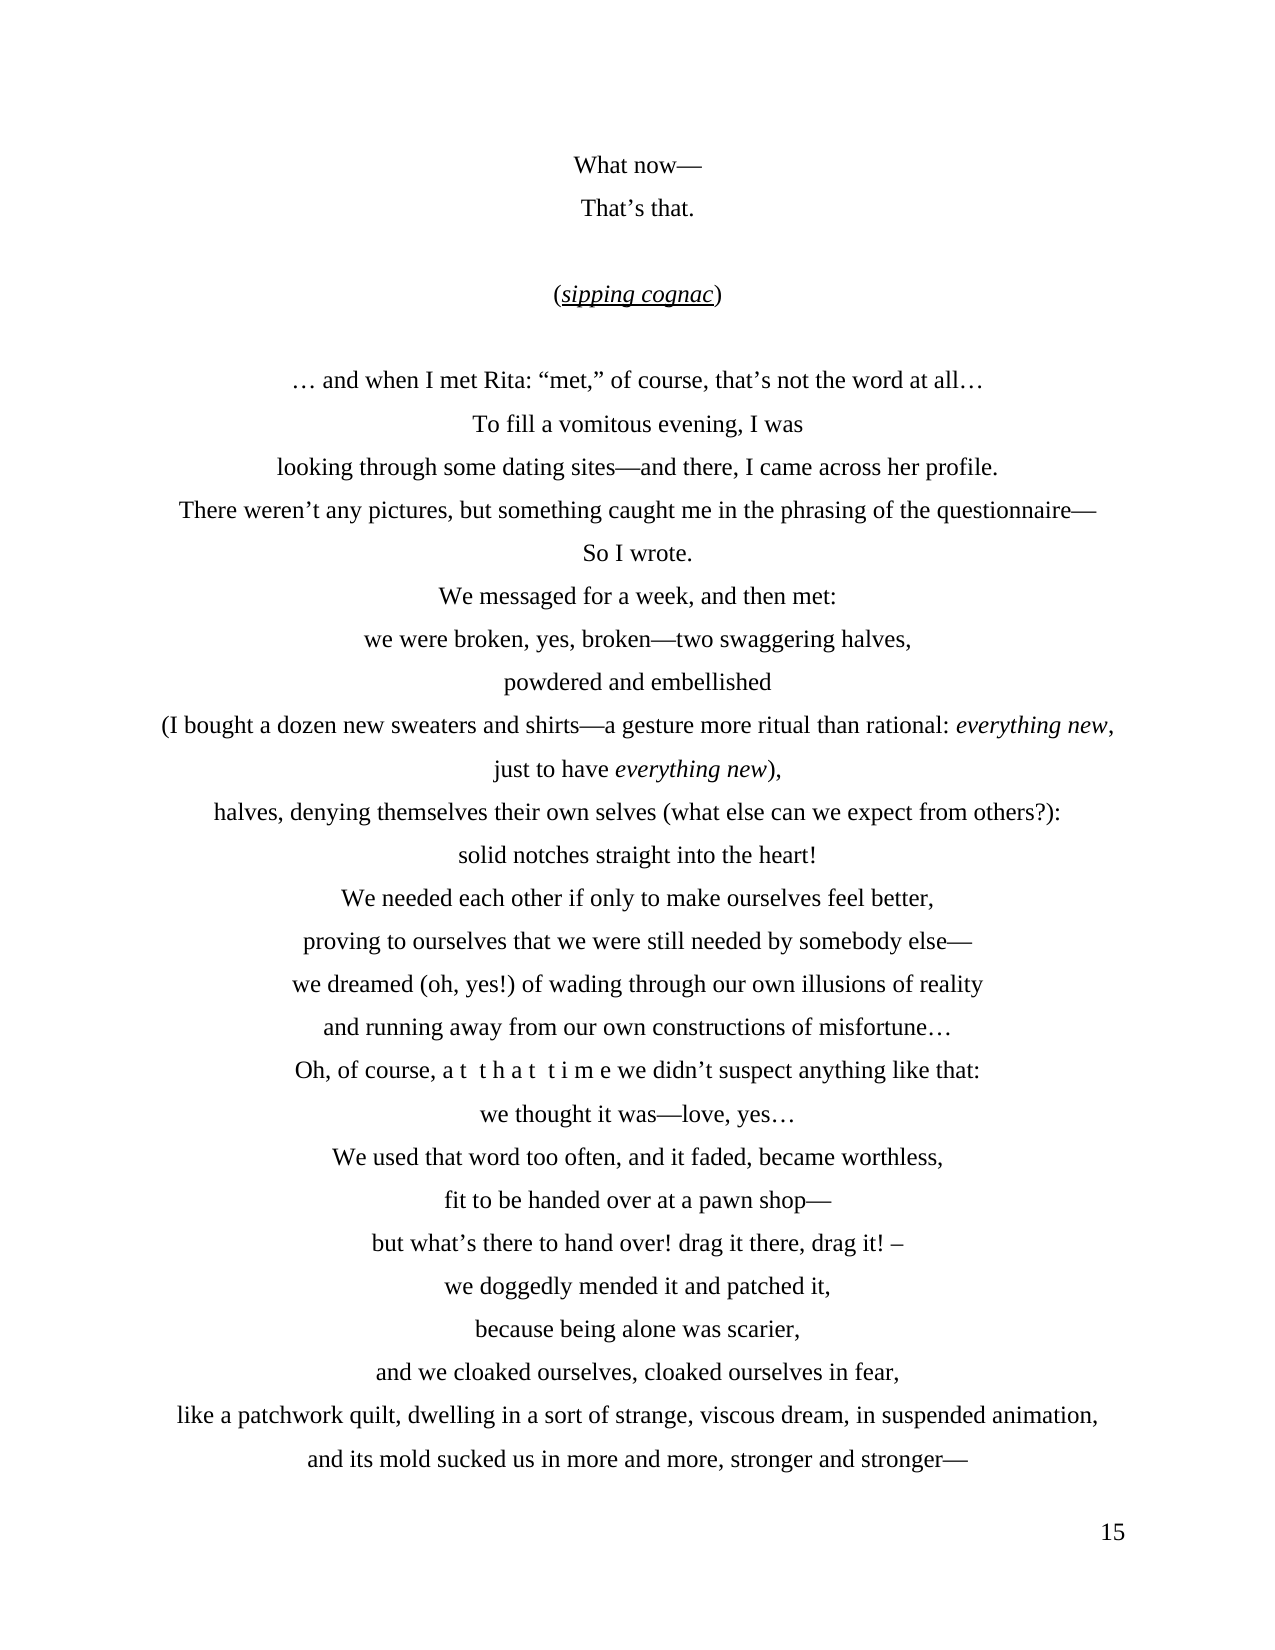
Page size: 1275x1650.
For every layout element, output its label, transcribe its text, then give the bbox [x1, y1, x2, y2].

text Oh, of course, a t t h a t t i m e we didn’t suspect anything like that: [150, 1056, 1125, 1084]
text we doggedly mended it and patched it, [150, 1271, 1125, 1300]
text (sipping cognac) [150, 279, 1125, 308]
text We messaged for a week, and then met: [150, 581, 1125, 610]
text (I bought a dozen new sweaters and shirts—a gesture more ritual than rational: everything new, just to have everything new), [150, 711, 1125, 782]
text That’s that. [150, 193, 1125, 222]
text we dreamed (oh, yes!) of wading through our own illusions of reality [150, 969, 1125, 998]
text but what’s there to hand over! drag it there, drag it! – [150, 1228, 1125, 1257]
text looking through some dating sites—and there, I came across her profile. [150, 452, 1125, 481]
text There weren’t any pictures, but something caught me in the phrasing of the questionnaire— [150, 495, 1125, 524]
text To fill a vomitous evening, I was [150, 409, 1125, 437]
text What now— [150, 150, 1125, 179]
text … and when I met Rita: “met,” of course, that’s not the word at all… [150, 366, 1125, 394]
text halves, denying themselves their own selves (what else can we expect from others?): [150, 797, 1125, 826]
text We needed each other if only to make ourselves feel better, [150, 883, 1125, 912]
text because being alone was scarier, [150, 1314, 1125, 1343]
text solid notches straight into the heart! [150, 840, 1125, 869]
text So I wrote. [150, 538, 1125, 567]
text and running away from our own constructions of misfortune… [150, 1012, 1125, 1041]
text we were broken, yes, broken—two swaggering halves, [150, 624, 1125, 653]
text powdered and embellished [150, 667, 1125, 696]
text fit to be handed over at a pawn shop— [150, 1185, 1125, 1214]
text and we cloaked ourselves, cloaked ourselves in fear, [150, 1357, 1125, 1386]
text We used that word too often, and it faded, became worthless, [150, 1142, 1125, 1171]
text and its mold sucked us in more and more, stronger and stronger— [150, 1444, 1125, 1472]
text like a patchwork quilt, dwelling in a sort of strange, viscous dream, in suspended animation, [150, 1401, 1125, 1429]
text proving to ourselves that we were still needed by somebody else— [150, 926, 1125, 955]
text we thought it was—love, yes… [150, 1099, 1125, 1127]
